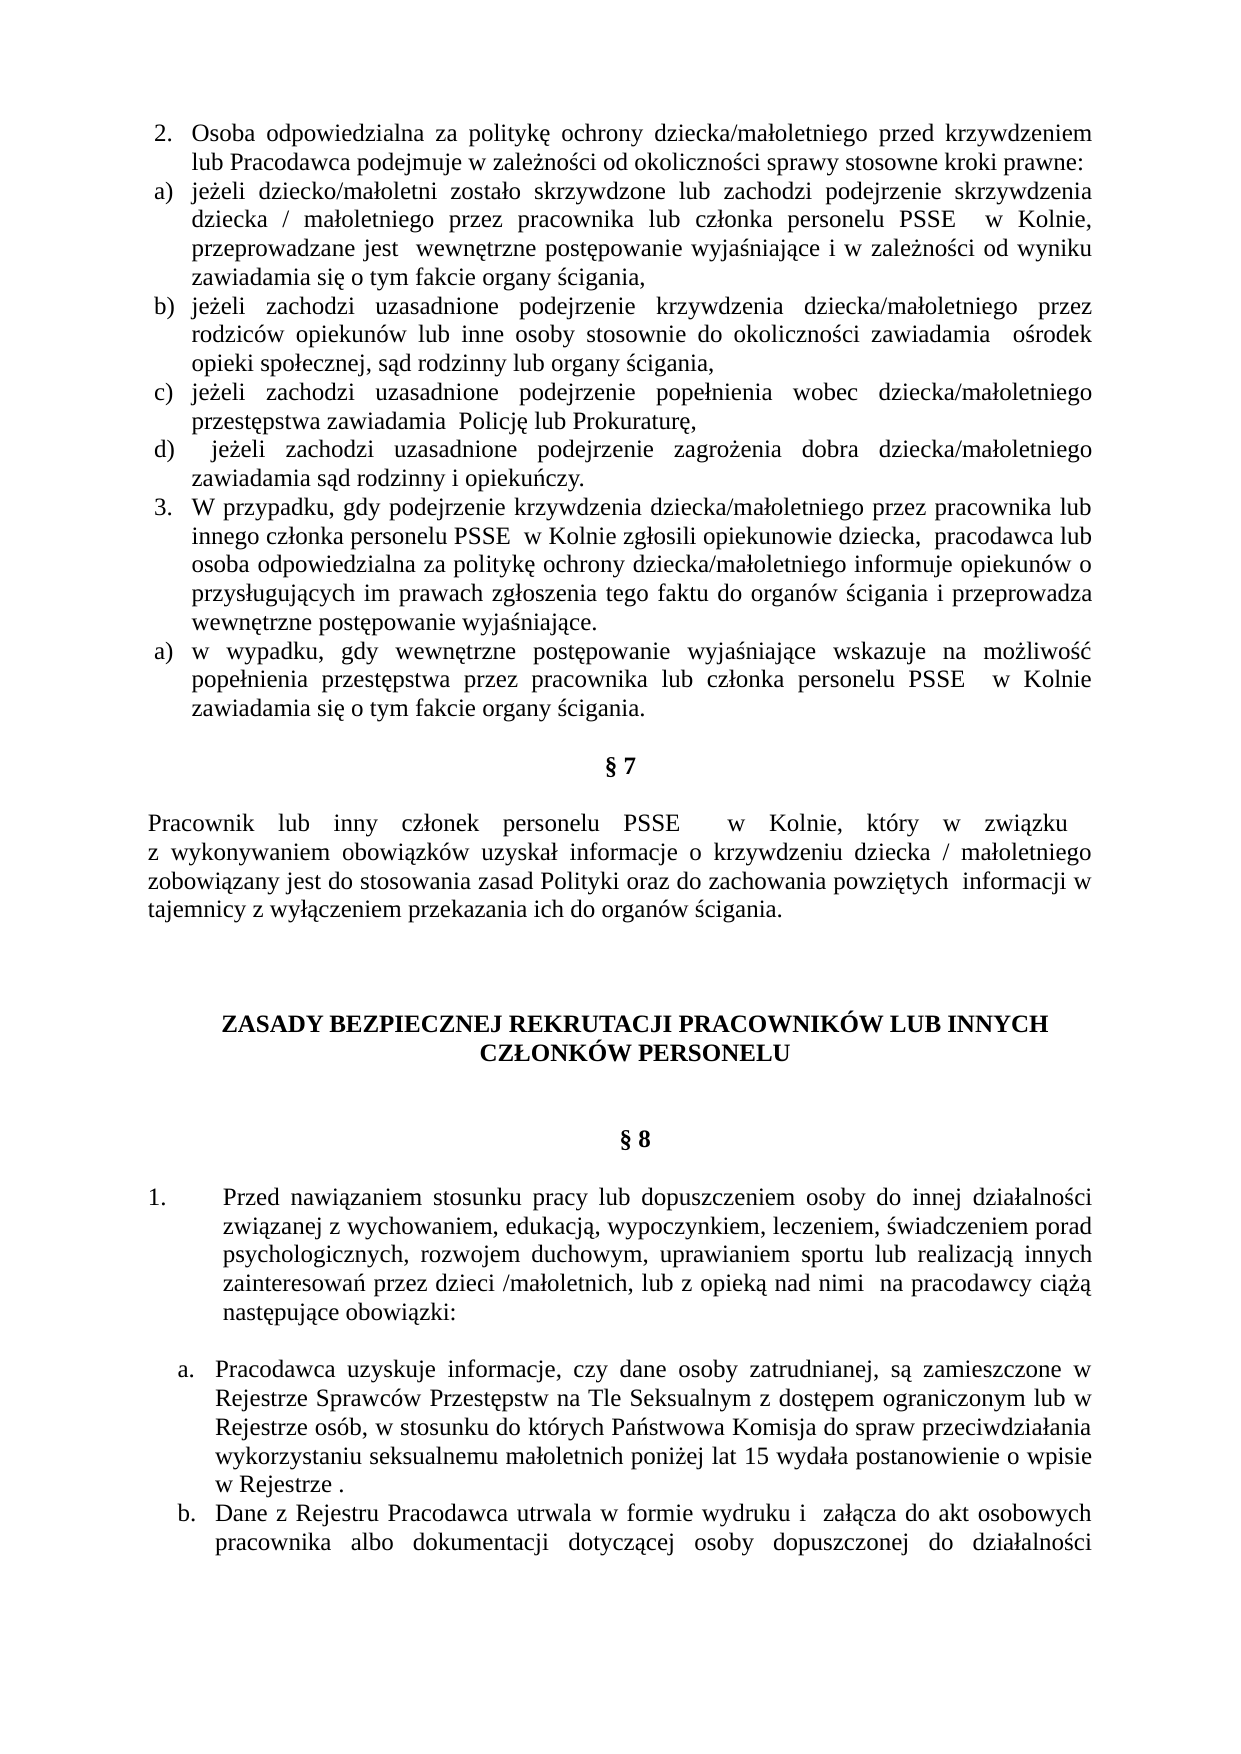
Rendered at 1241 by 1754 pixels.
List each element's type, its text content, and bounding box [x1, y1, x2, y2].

list W przypadku, gdy podejrzenie krzywdzenia dziecka/małoletniego przez pracownika lub innego członka personelu PSSE w Kolnie zgłosili opiekunowie dziecka, pracodawca lub osoba odpowiedzialna za politykę ochrony dziecka/małoletniego informuje opiekunów o przysługujących im prawach zgłoszenia tego faktu do organów ścigania i przeprowadza wewnętrzne postępowanie wyjaśniające. [154, 492, 1093, 636]
text § 7 [148, 751, 1093, 779]
list § 8 [177, 1124, 1093, 1153]
list jeżeli zachodzi uzasadnione podejrzenie popełnienia wobec dziecka/małoletniego przestępstwa zawiadamia Policję lub Prokuraturę, [154, 377, 1093, 434]
list Przed nawiązaniem stosunku pracy lub dopuszczeniem osoby do innej działalności związanej z wychowaniem, edukacją, wypoczynkiem, leczeniem, świadczeniem porad psychologicznych, rozwojem duchowym, uprawianiem sportu lub realizacją innych zainteresowań przez dzieci /małoletnich, lub z opieką nad nimi na pracodawcy ciążą następujące obowiązki: [148, 1182, 1093, 1326]
list Pracodawca uzyskuje informacje, czy dane osoby zatrudnianej, są zamieszczone w Rejestrze Sprawców Przestępstw na Tle Seksualnym z dostępem ograniczonym lub w Rejestrze osób, w stosunku do których Państwowa Komisja do spraw przeciwdziałania wykorzystaniu seksualnemu małoletnich poniżej lat 15 wydała postanowienie o wpisie w Rejestrze . [177, 1354, 1093, 1498]
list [177, 1498, 1093, 1556]
list ZASADY BEZPIECZNEJ REKRUTACJI PRACOWNIKÓW LUB INNYCH CZŁONKÓW PERSONELU [177, 1009, 1093, 1067]
list jeżeli zachodzi uzasadnione podejrzenie krzywdzenia dziecka/małoletniego przez rodziców opiekunów lub inne osoby stosownie do okoliczności zawiadamia ośrodek opieki społecznej, sąd rodzinny lub organy ścigania, [154, 291, 1093, 377]
list Osoba odpowiedzialna za politykę ochrony dziecka/małoletniego przed krzywdzeniem lub Pracodawca podejmuje w zależności od okoliczności sprawy stosowne kroki prawne: [154, 118, 1093, 176]
list jeżeli dziecko/małoletni zostało skrzywdzone lub zachodzi podejrzenie skrzywdzenia dziecka / małoletniego przez pracownika lub członka personelu PSSE w Kolnie, przeprowadzane jest wewnętrzne postępowanie wyjaśniające i w zależności od wyniku zawiadamia się o tym fakcie organy ścigania, [154, 176, 1093, 291]
list jeżeli zachodzi uzasadnione podejrzenie zagrożenia dobra dziecka/małoletniego zawiadamia sąd rodzinny i opiekuńczy. [154, 434, 1093, 492]
text Pracownik lub inny członek personelu PSSE w Kolnie, który w związku z wykonywaniem obowiązków uzyskał informacje o krzywdzeniu dziecka / małoletniego zobowiązany jest do stosowania zasad Polityki oraz do zachowania powziętych informacji w tajemnicy z wyłączeniem przekazania ich do organów ścigania. [148, 808, 1093, 923]
list w wypadku, gdy wewnętrzne postępowanie wyjaśniające wskazuje na możliwość popełnienia przestępstwa przez pracownika lub członka personelu PSSE w Kolnie zawiadamia się o tym fakcie organy ścigania. [154, 636, 1093, 722]
